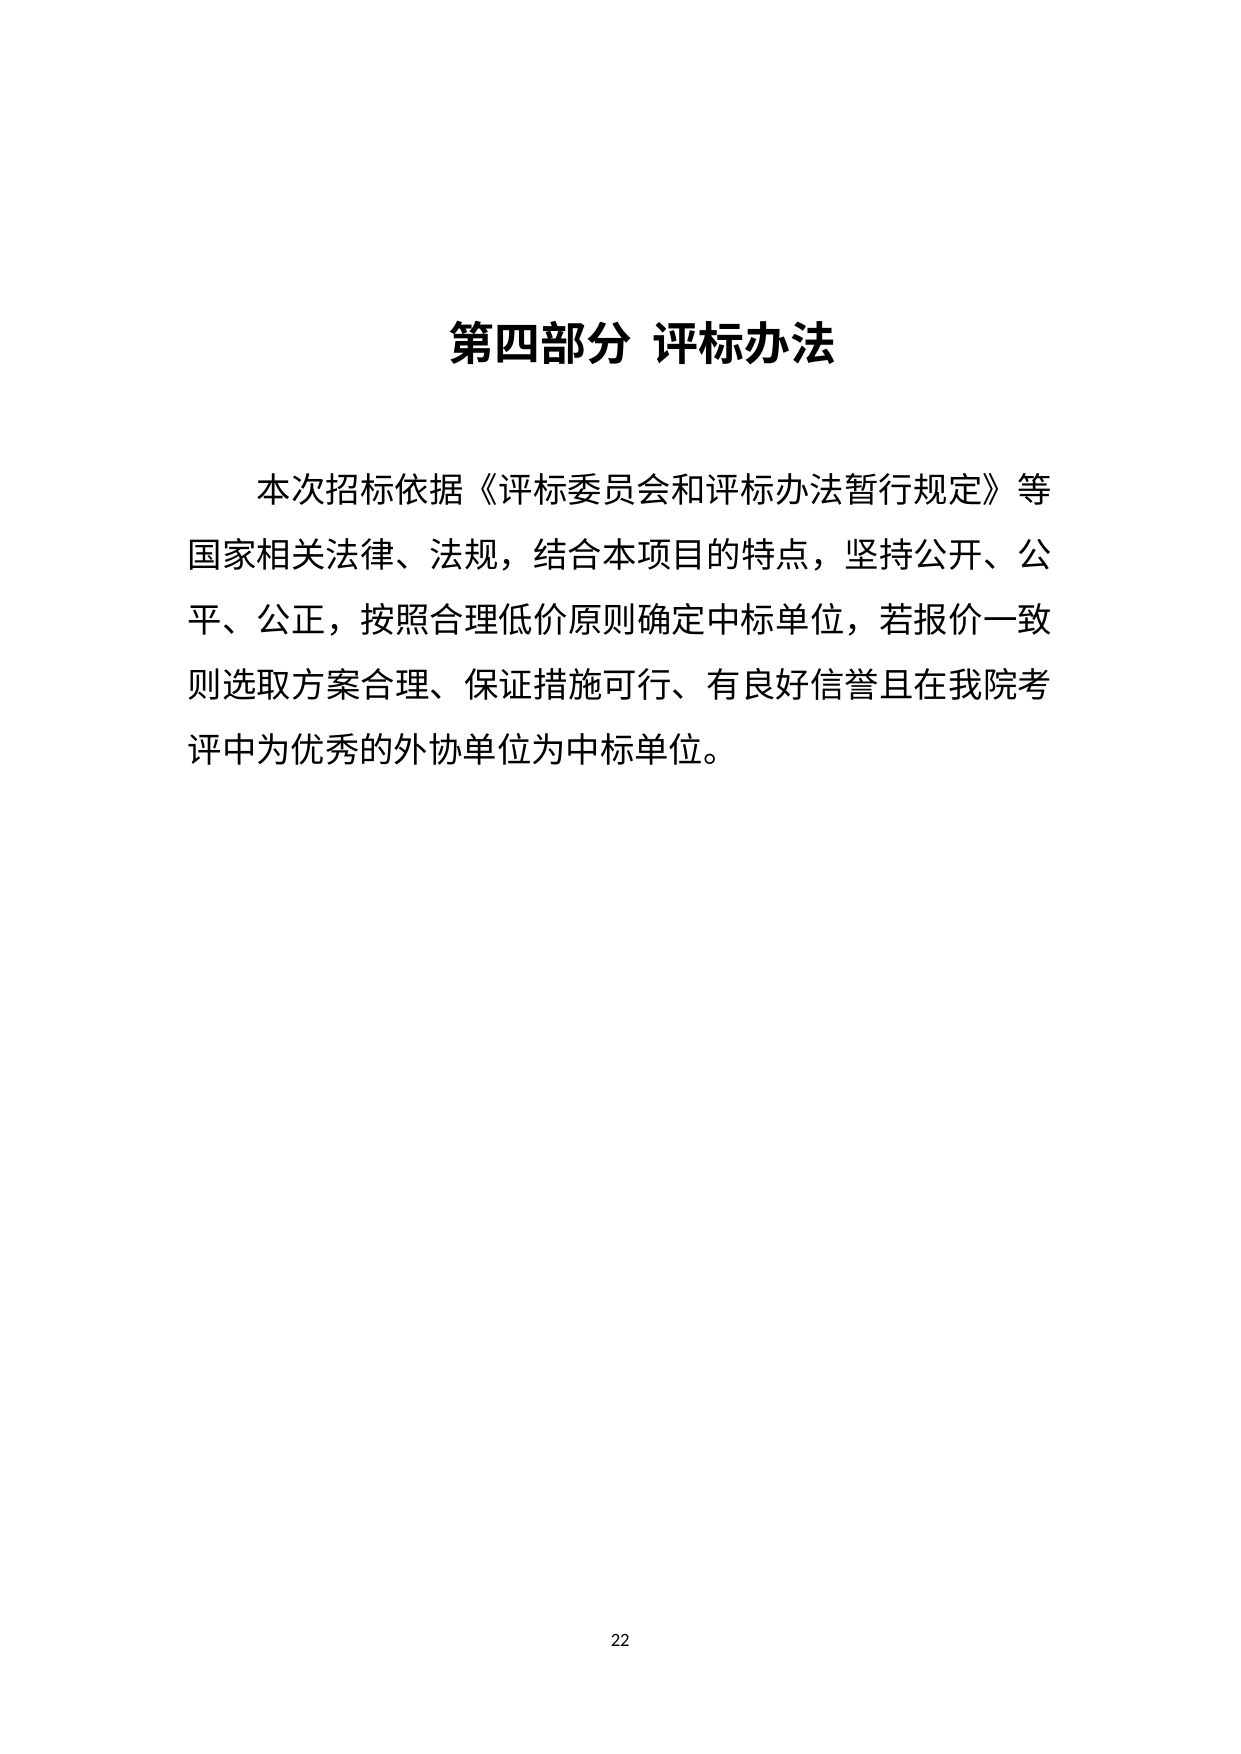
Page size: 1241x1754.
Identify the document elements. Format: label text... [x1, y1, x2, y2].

text 本次招标依据《评标委员会和评标办法暂行规定》等国家相关法律、法规，结合本项目的特点，坚持公开、公平、公正，按照合理低价原则确定中标单位，若报价一致则选取方案合理、保证措施可行、有良好信誉且在我院考评中为优秀的外协单位为中标单位。 [187, 454, 1053, 779]
text 第四部分 评标办法 [231, 292, 1053, 389]
